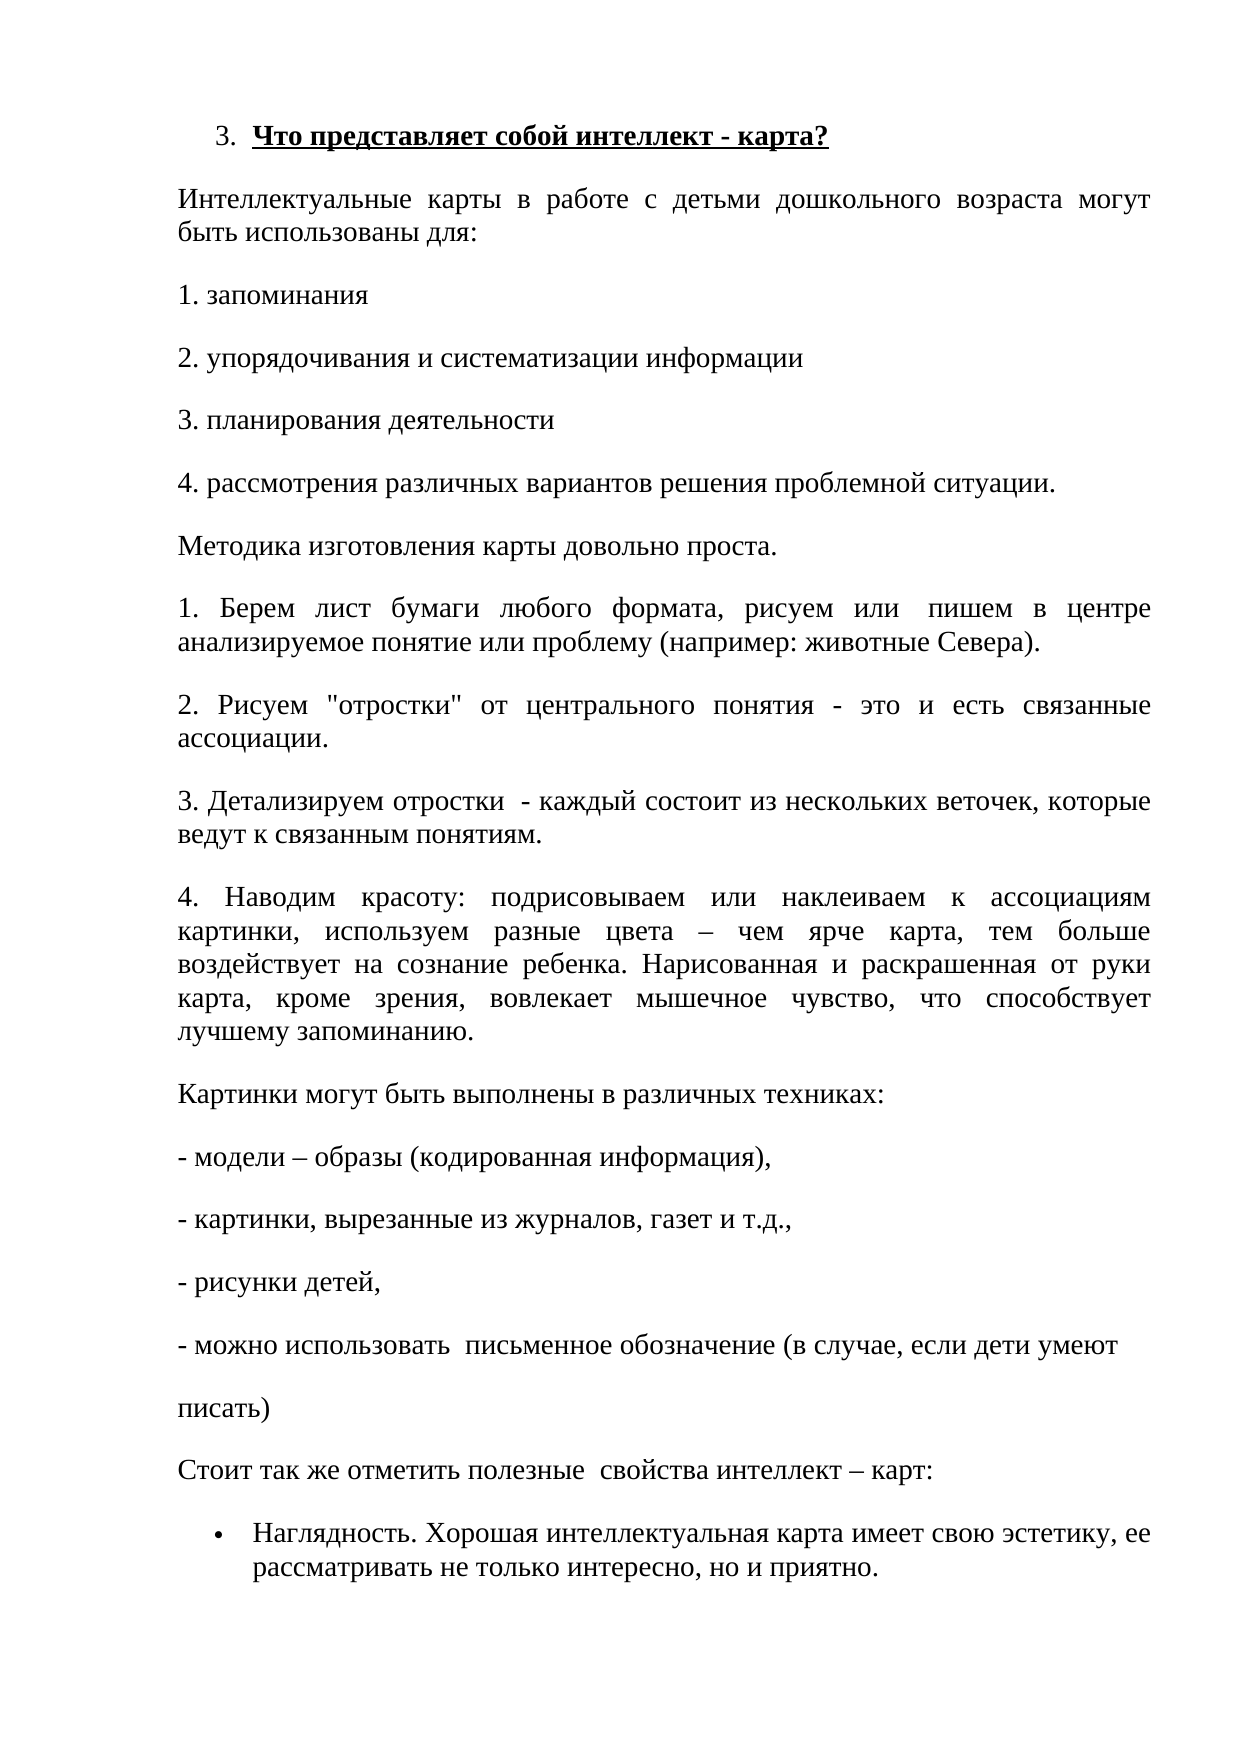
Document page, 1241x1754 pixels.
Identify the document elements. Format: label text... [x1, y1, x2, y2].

text 2. Рисуем "отростки" от центрального понятия - это и есть связанные ассоциации. [177, 687, 1152, 754]
text 4. Наводим красоту: подрисовываем или наклеиваем к ассоциациям картинки, используем разные цвета – чем ярче карта, тем больше воздействует на сознание ребенка. Нарисованная и раскрашенная от руки карта, кроме зрения, вовлекает мышечное чувство, что способствует лучшему запоминанию. [177, 879, 1152, 1047]
text 3. Детализируем отростки - каждый состоит из нескольких веточек, которые ведут к связанным понятиям. [177, 783, 1152, 850]
text Стоит так же отметить полезные свойства интеллект – карт: [177, 1452, 1152, 1486]
text - рисунки детей, [177, 1264, 1152, 1298]
text 2. упорядочивания и систематизации информации [177, 340, 1152, 373]
list Что представляет собой интеллект - карта? [215, 118, 1152, 152]
text писать) [177, 1390, 1152, 1423]
text - модели – образы (кодированная информация), [177, 1139, 1152, 1172]
text - можно использовать письменное обозначение (в случае, если дети умеют [177, 1327, 1152, 1361]
text 1. Берем лист бумаги любого формата, рисуем или пишем в центре анализируемое понятие или проблему (например: животные Севера). [177, 591, 1152, 658]
text Интеллектуальные карты в работе с детьми дошкольного возраста могут быть использованы для: [177, 181, 1152, 248]
text 4. рассмотрения различных вариантов решения проблемной ситуации. [177, 465, 1152, 499]
text - картинки, вырезанные из журналов, газет и т.д., [177, 1202, 1152, 1235]
text 1. запоминания [177, 277, 1152, 311]
text Картинки могут быть выполнены в различных техниках: [177, 1076, 1152, 1110]
text 3. планирования деятельности [177, 402, 1152, 436]
text Методика изготовления карты довольно проста. [177, 528, 1152, 561]
list Наглядность. Хорошая интеллектуальная карта имеет свою эстетику, ее рассматривать не только интересно, но и приятно. [215, 1515, 1152, 1582]
